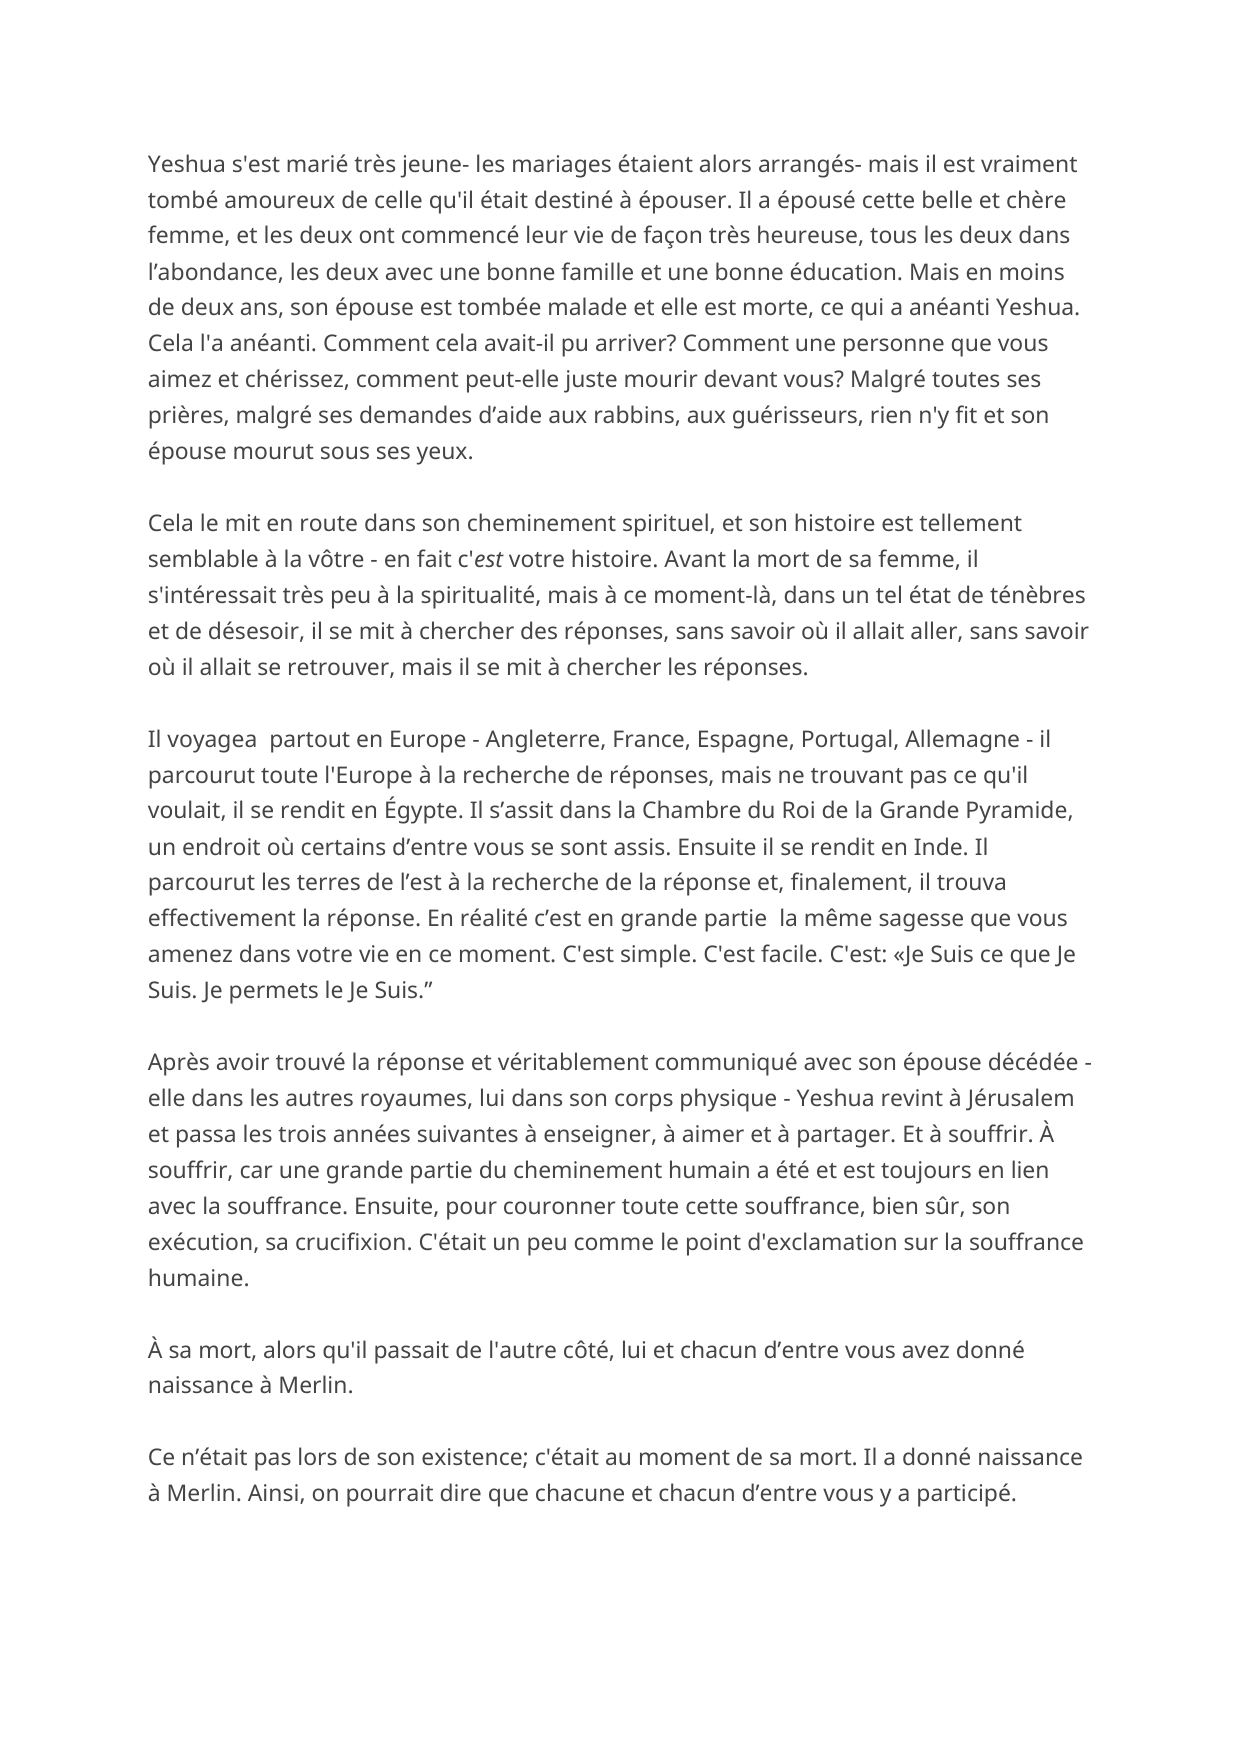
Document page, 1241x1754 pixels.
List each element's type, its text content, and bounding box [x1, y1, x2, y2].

text Après avoir trouvé la réponse et véritablement communiqué avec son épouse décédée - elle dans les autres royaumes, lui dans son corps physique - Yeshua revint à Jérusalem et passa les trois années suivantes à enseigner, à aimer et à partager. Et à souffrir. À souffrir, car une grande partie du cheminement humain a été et est toujours en lien avec la souffrance. Ensuite, pour couronner toute cette souffrance, bien sûr, son exécution, sa crucifixion. C'était un peu comme le point d'exclamation sur la souffrance humaine. [148, 1046, 1093, 1293]
text Cela le mit en route dans son cheminement spirituel, et son histoire est tellement semblable à la vôtre - en fait c'est votre histoire. Avant la mort de sa femme, il s'intéressait très peu à la spiritualité, mais à ce moment-là, dans un tel état de ténèbres et de désesoir, il se mit à chercher des réponses, sans savoir où il allait aller, sans savoir où il allait se retrouver, mais il se mit à chercher les réponses. [148, 507, 1093, 682]
text À sa mort, alors qu'il passait de l'autre côté, lui et chacun d’entre vous avez donné naissance à Merlin. [148, 1333, 1093, 1401]
text Il voyagea partout en Europe - Angleterre, France, Espagne, Portugal, Allemagne - il parcourut toute l'Europe à la recherche de réponses, mais ne trouvant pas ce qu'il voulait, il se rendit en Égypte. Il s’assit dans la Chambre du Roi de la Grande Pyramide, un endroit où certains d’entre vous se sont assis. Ensuite il se rendit en Inde. Il parcourut les terres de l’est à la recherche de la réponse et, finalement, il trouva effectivement la réponse. En réalité c’est en grande partie la même sagesse que vous amenez dans votre vie en ce moment. C'est simple. C'est facile. C'est: «Je Suis ce que Je Suis. Je permets le Je Suis.” [148, 723, 1093, 1005]
text Yeshua s'est marié très jeune- les mariages étaient alors arrangés- mais il est vraiment tombé amoureux de celle qu'il était destiné à épouser. Il a épousé cette belle et chère femme, et les deux ont commencé leur vie de façon très heureuse, tous les deux dans l’abondance, les deux avec une bonne famille et une bonne éducation. Mais en moins de deux ans, son épouse est tombée malade et elle est morte, ce qui a anéanti Yeshua. Cela l'a anéanti. Comment cela avait-il pu arriver? Comment une personne que vous aimez et chérissez, comment peut-elle juste mourir devant vous? Malgré toutes ses prières, malgré ses demandes d’aide aux rabbins, aux guérisseurs, rien n'y fit et son épouse mourut sous ses yeux. [148, 148, 1093, 466]
text Ce n’était pas lors de son existence; c'était au moment de sa mort. Il a donné naissance à Merlin. Ainsi, on pourrait dire que chacune et chacun d’entre vous y a participé. [148, 1441, 1093, 1508]
